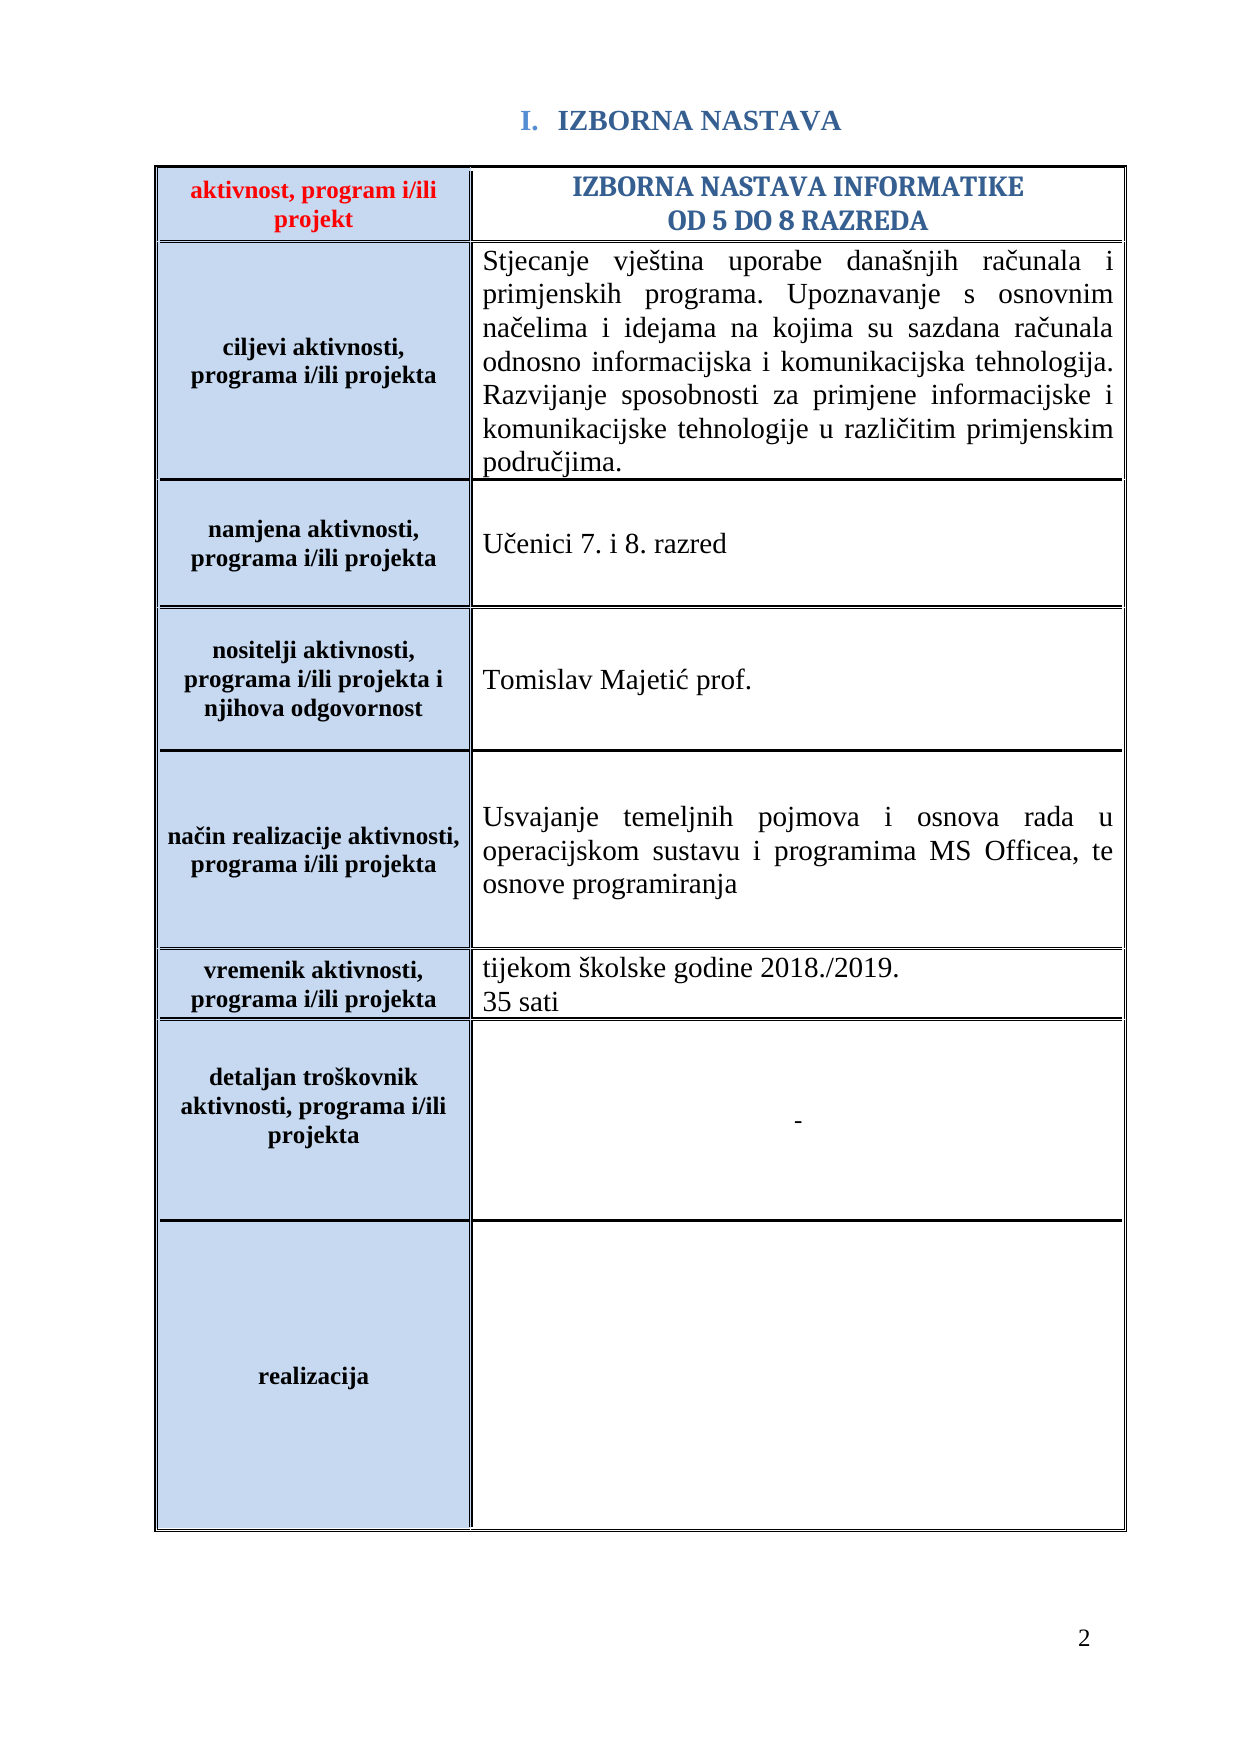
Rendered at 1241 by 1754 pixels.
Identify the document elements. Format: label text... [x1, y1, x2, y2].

table_cell namjena aktivnosti, programa i/ili projekta [156, 478, 469, 605]
table_header IZBORNA NASTAVA INFORMATIKE OD 5 DO 8 RAZREDA [471, 168, 1124, 240]
table_cell Usvajanje temeljnih pojmova i osnova rada u operacijskom sustavu i programima MS Officea, te osnove programiranja [473, 749, 1124, 947]
table_cell tijekom školske godine 2018./2019. 35 sati [471, 947, 1125, 1017]
table_header aktivnost, program i/ili projekt [158, 167, 471, 240]
table_cell [471, 1219, 1124, 1528]
table_cell Stjecanje vještina uporabe današnjih računala i primjenskih programa. Upoznavanje s osnovnim načelima i idejama na kojima su sazdana računala odnosno informacijska i komunikacijska tehnologija. Razvijanje sposobnosti za primjene informacijske i komunikacijske tehnologije u različitim primjenskim područjima. [471, 240, 1125, 478]
table_cell ciljevi aktivnosti, programa i/ili projekta [156, 240, 471, 478]
table_cell nositelji aktivnosti, programa i/ili projekta i njihova odgovornost [158, 605, 469, 749]
table_cell realizacija [158, 1219, 471, 1528]
subtitle IZBORNA NASTAVA [520, 103, 1090, 136]
table_cell način realizacije aktivnosti, programa i/ili projekta [158, 749, 469, 947]
table_cell Tomislav Majetić prof. [473, 605, 1124, 749]
table_cell Učenici 7. i 8. razred [473, 478, 1125, 605]
table_cell vremenik aktivnosti, programa i/ili projekta [156, 947, 471, 1017]
table_cell detaljan troškovnik aktivnosti, programa i/ili projekta [158, 1017, 469, 1219]
table_cell - [473, 1017, 1124, 1219]
